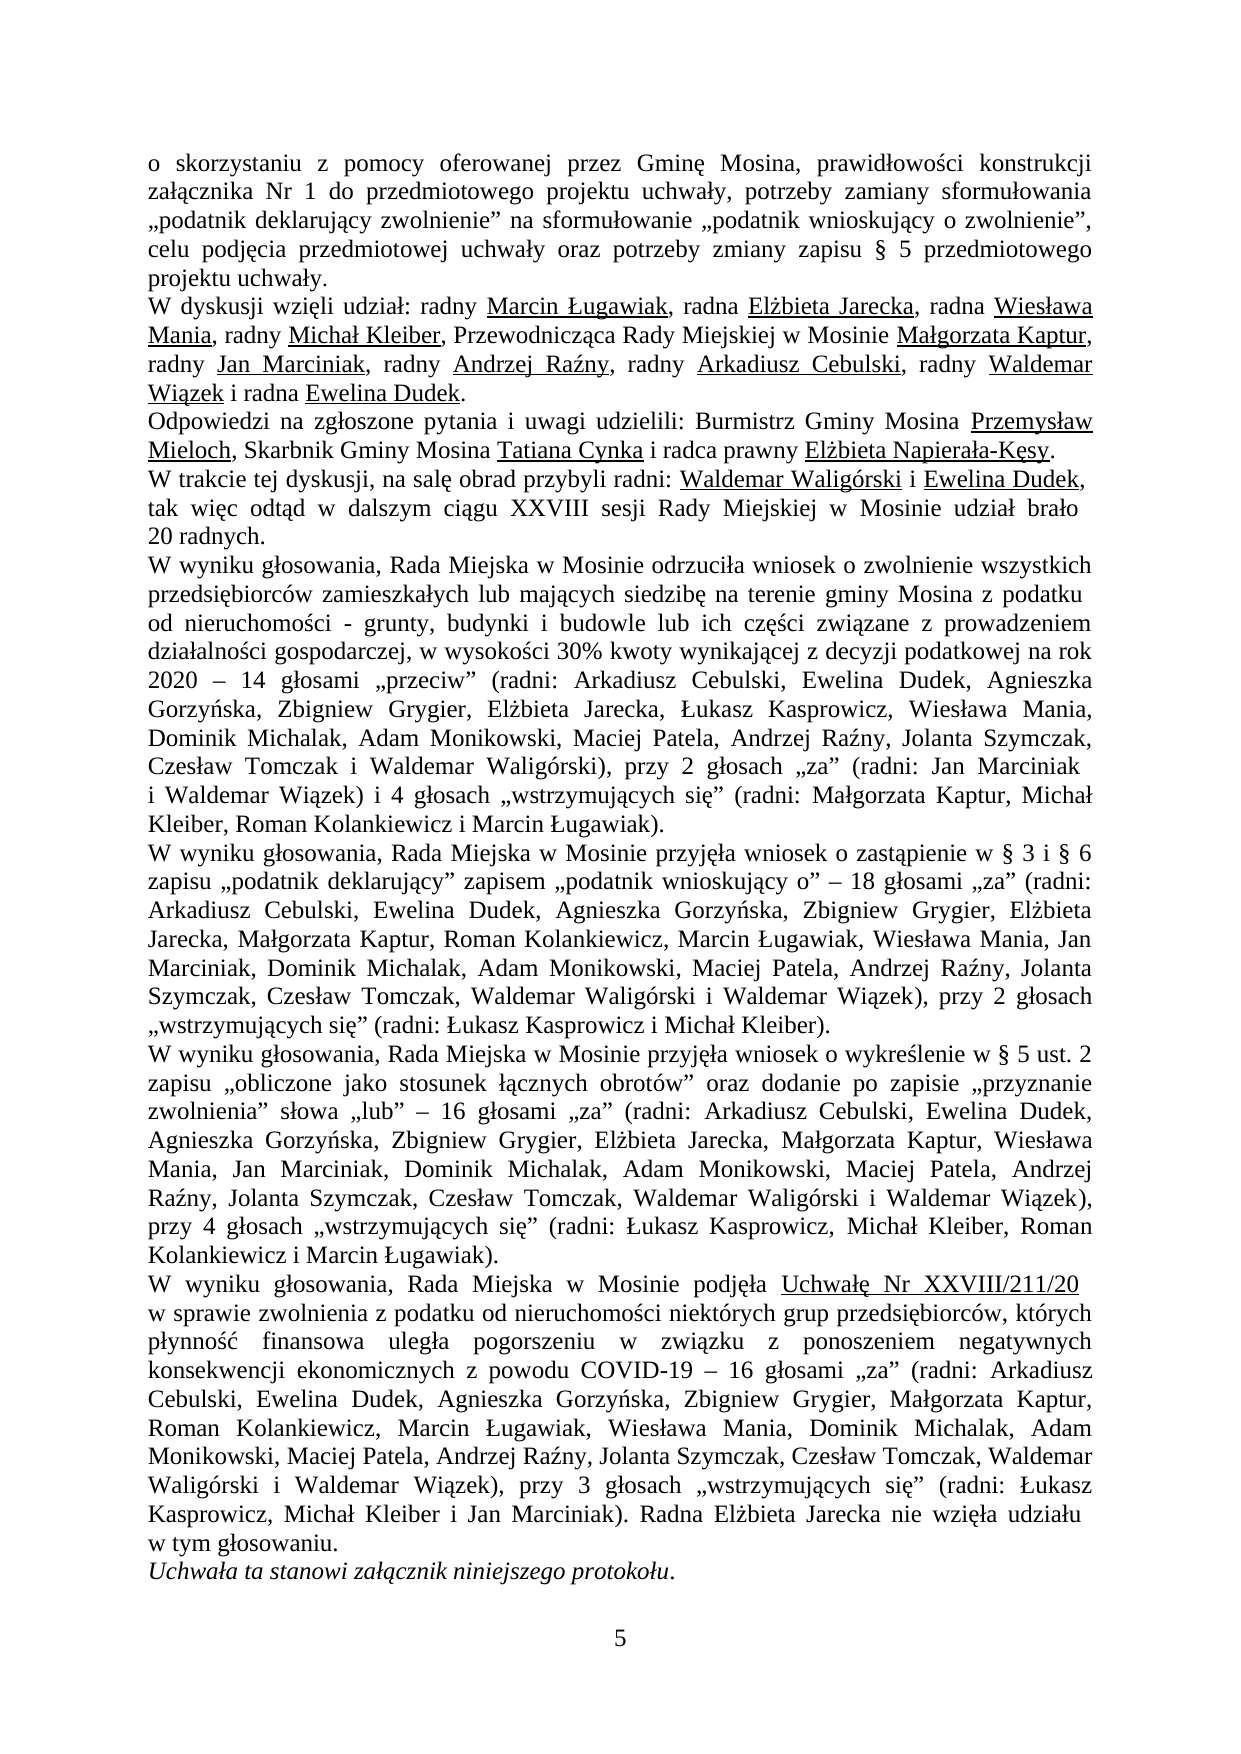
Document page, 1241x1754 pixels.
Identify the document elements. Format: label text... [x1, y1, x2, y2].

text W dyskusji wzięli udział: radny Marcin Ługawiak, radna Elżbieta Jarecka, radna Wiesława Mania, radny Michał Kleiber, Przewodnicząca Rady Miejskiej w Mosinie Małgorzata Kaptur, radny Jan Marciniak, radny Andrzej Raźny, radny Arkadiusz Cebulski, radny Waldemar Wiązek i radna Ewelina Dudek. [148, 291, 1093, 406]
text W wyniku głosowania, Rada Miejska w Mosinie odrzuciła wniosek o zwolnienie wszystkich przedsiębiorców zamieszkałych lub mających siedzibę na terenie gminy Mosina z podatku od nieruchomości - grunty, budynki i budowle lub ich części związane z prowadzeniem działalności gospodarczej, w wysokości 30% kwoty wynikającej z decyzji podatkowej na rok 2020 – 14 głosami „przeciw” (radni: Arkadiusz Cebulski, Ewelina Dudek, Agnieszka Gorzyńska, Zbigniew Grygier, Elżbieta Jarecka, Łukasz Kasprowicz, Wiesława Mania, Dominik Michalak, Adam Monikowski, Maciej Patela, Andrzej Raźny, Jolanta Szymczak, Czesław Tomczak i Waldemar Waligórski), przy 2 głosach „za” (radni: Jan Marciniak i Waldemar Wiązek) i 4 głosach „wstrzymujących się” (radni: Małgorzata Kaptur, Michał Kleiber, Roman Kolankiewicz i Marcin Ługawiak). [148, 550, 1093, 838]
text Odpowiedzi na zgłoszone pytania i uwagi udzielili: Burmistrz Gminy Mosina Przemysław Mieloch, Skarbnik Gminy Mosina Tatiana Cynka i radca prawny Elżbieta Napierała-Kęsy. [148, 406, 1093, 464]
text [148, 148, 1093, 291]
text Uchwała ta stanowi załącznik niniejszego protokołu. [148, 1556, 1093, 1585]
text W wyniku głosowania, Rada Miejska w Mosinie przyjęła wniosek o wykreślenie w § 5 ust. 2 zapisu „obliczone jako stosunek łącznych obrotów” oraz dodanie po zapisie „przyznanie zwolnienia” słowa „lub” – 16 głosami „za” (radni: Arkadiusz Cebulski, Ewelina Dudek, Agnieszka Gorzyńska, Zbigniew Grygier, Elżbieta Jarecka, Małgorzata Kaptur, Wiesława Mania, Jan Marciniak, Dominik Michalak, Adam Monikowski, Maciej Patela, Andrzej Raźny, Jolanta Szymczak, Czesław Tomczak, Waldemar Waligórski i Waldemar Wiązek), przy 4 głosach „wstrzymujących się” (radni: Łukasz Kasprowicz, Michał Kleiber, Roman Kolankiewicz i Marcin Ługawiak). [148, 1039, 1093, 1269]
text W trakcie tej dyskusji, na salę obrad przybyli radni: Waldemar Waligórski i Ewelina Dudek, tak więc odtąd w dalszym ciągu XXVIII sesji Rady Miejskiej w Mosinie udział brało 20 radnych. [148, 464, 1093, 550]
text W wyniku głosowania, Rada Miejska w Mosinie podjęła Uchwałę Nr XXVIII/211/20 w sprawie zwolnienia z podatku od nieruchomości niektórych grup przedsiębiorców, których płynność finansowa uległa pogorszeniu w związku z ponoszeniem negatywnych konsekwencji ekonomicznych z powodu COVID-19 – 16 głosami „za” (radni: Arkadiusz Cebulski, Ewelina Dudek, Agnieszka Gorzyńska, Zbigniew Grygier, Małgorzata Kaptur, Roman Kolankiewicz, Marcin Ługawiak, Wiesława Mania, Dominik Michalak, Adam Monikowski, Maciej Patela, Andrzej Raźny, Jolanta Szymczak, Czesław Tomczak, Waldemar Waligórski i Waldemar Wiązek), przy 3 głosach „wstrzymujących się” (radni: Łukasz Kasprowicz, Michał Kleiber i Jan Marciniak). Radna Elżbieta Jarecka nie wzięła udziału w tym głosowaniu. [148, 1269, 1093, 1556]
text W wyniku głosowania, Rada Miejska w Mosinie przyjęła wniosek o zastąpienie w § 3 i § 6 zapisu „podatnik deklarujący” zapisem „podatnik wnioskujący o” – 18 głosami „za” (radni: Arkadiusz Cebulski, Ewelina Dudek, Agnieszka Gorzyńska, Zbigniew Grygier, Elżbieta Jarecka, Małgorzata Kaptur, Roman Kolankiewicz, Marcin Ługawiak, Wiesława Mania, Jan Marciniak, Dominik Michalak, Adam Monikowski, Maciej Patela, Andrzej Raźny, Jolanta Szymczak, Czesław Tomczak, Waldemar Waligórski i Waldemar Wiązek), przy 2 głosach „wstrzymujących się” (radni: Łukasz Kasprowicz i Michał Kleiber). [148, 838, 1093, 1039]
